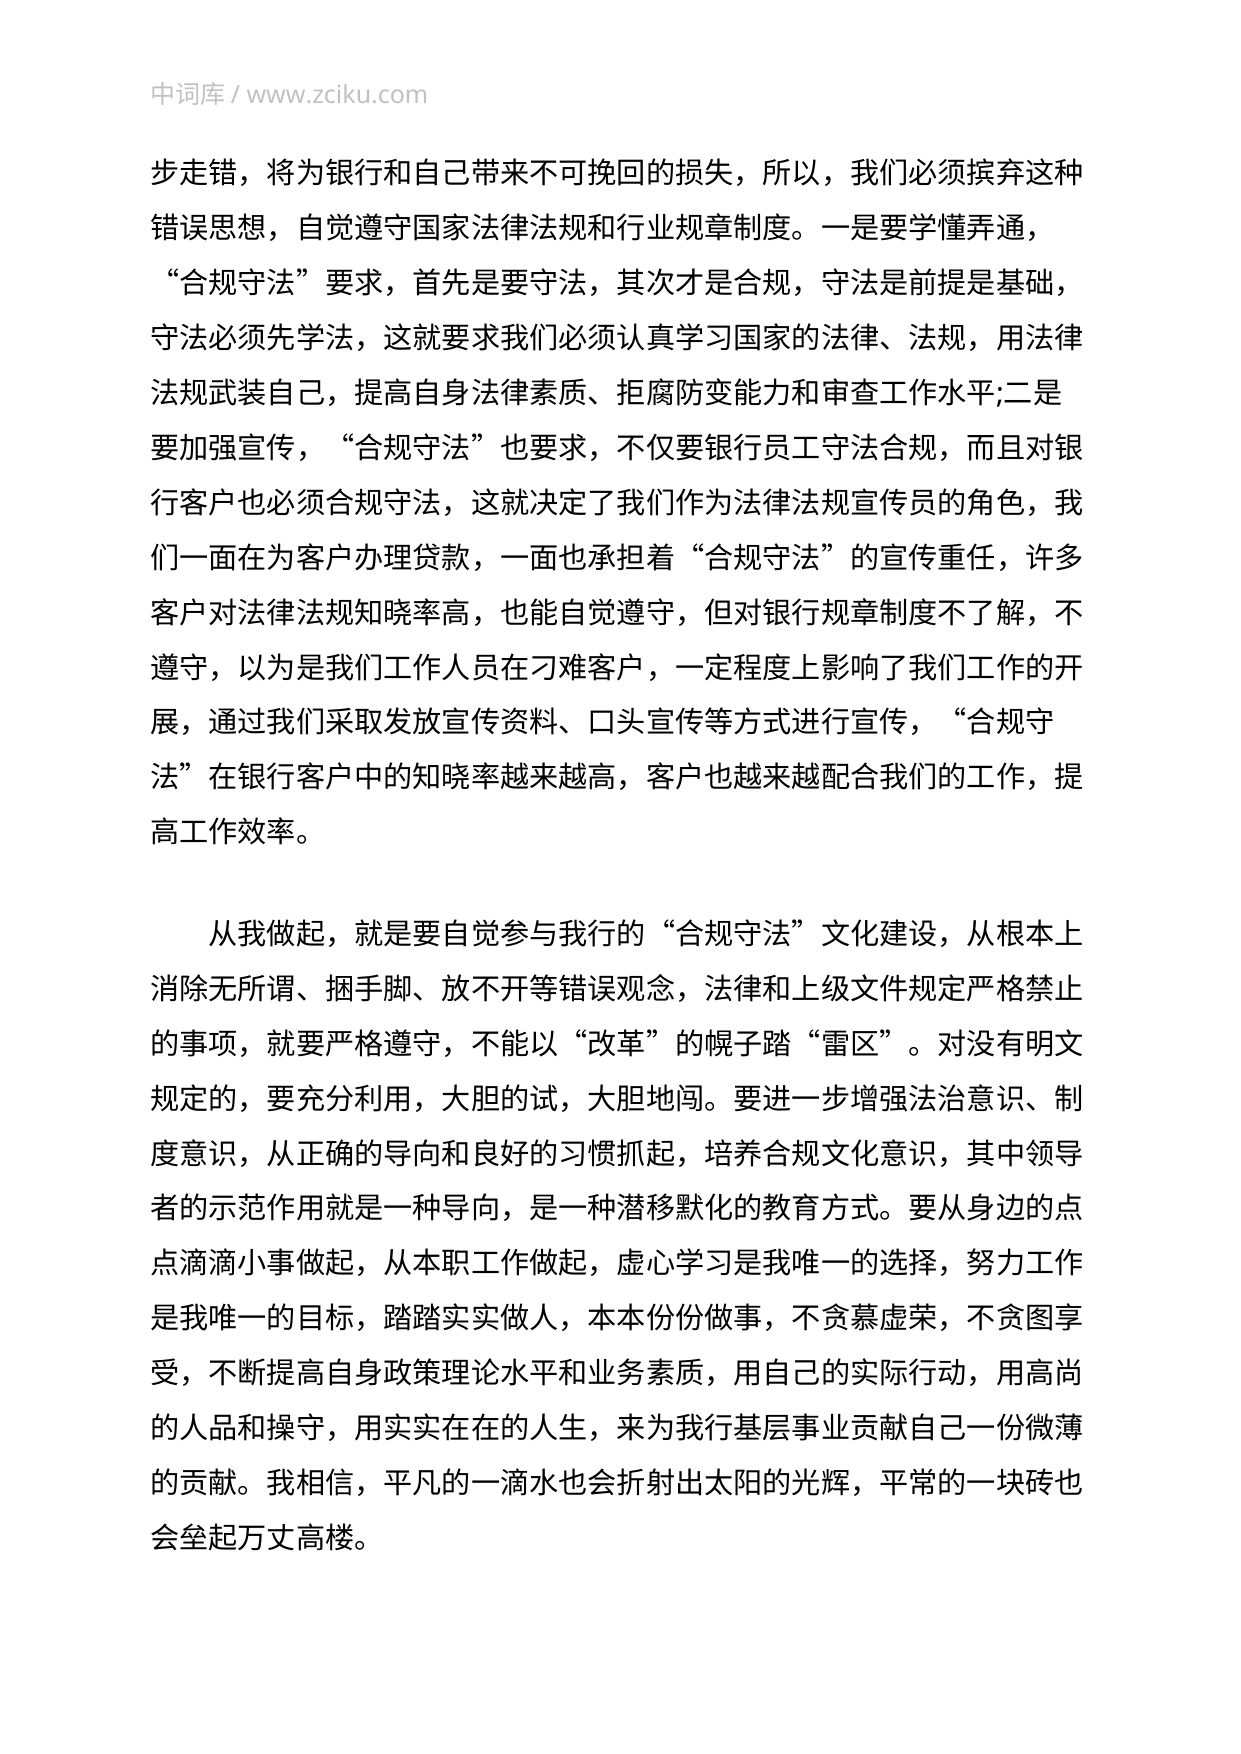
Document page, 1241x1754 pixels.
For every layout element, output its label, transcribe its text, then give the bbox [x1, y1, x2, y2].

text 从我做起，就是要自觉参与我行的“合规守法”文化建设，从根本上消除无所谓、捆手脚、放不开等错误观念，法律和上级文件规定严格禁止的事项，就要严格遵守，不能以“改革”的幌子踏“雷区”。对没有明文规定的，要充分利用，大胆的试，大胆地闯。要进一步增强法治意识、制度意识，从正确的导向和良好的习惯抓起，培养合规文化意识，其中领导者的示范作用就是一种导向，是一种潜移默化的教育方式。要从身边的点点滴滴小事做起，从本职工作做起，虚心学习是我唯一的选择，努力工作是我唯一的目标，踏踏实实做人，本本份份做事，不贪慕虚荣，不贪图享受，不断提高自身政策理论水平和业务素质，用自己的实际行动，用高尚的人品和操守，用实实在在的人生，来为我行基层事业贡献自己一份微薄的贡献。我相信，平凡的一滴水也会折射出太阳的光辉，平常的一块砖也会垒起万丈高楼。 [150, 911, 1090, 1557]
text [150, 150, 1090, 851]
